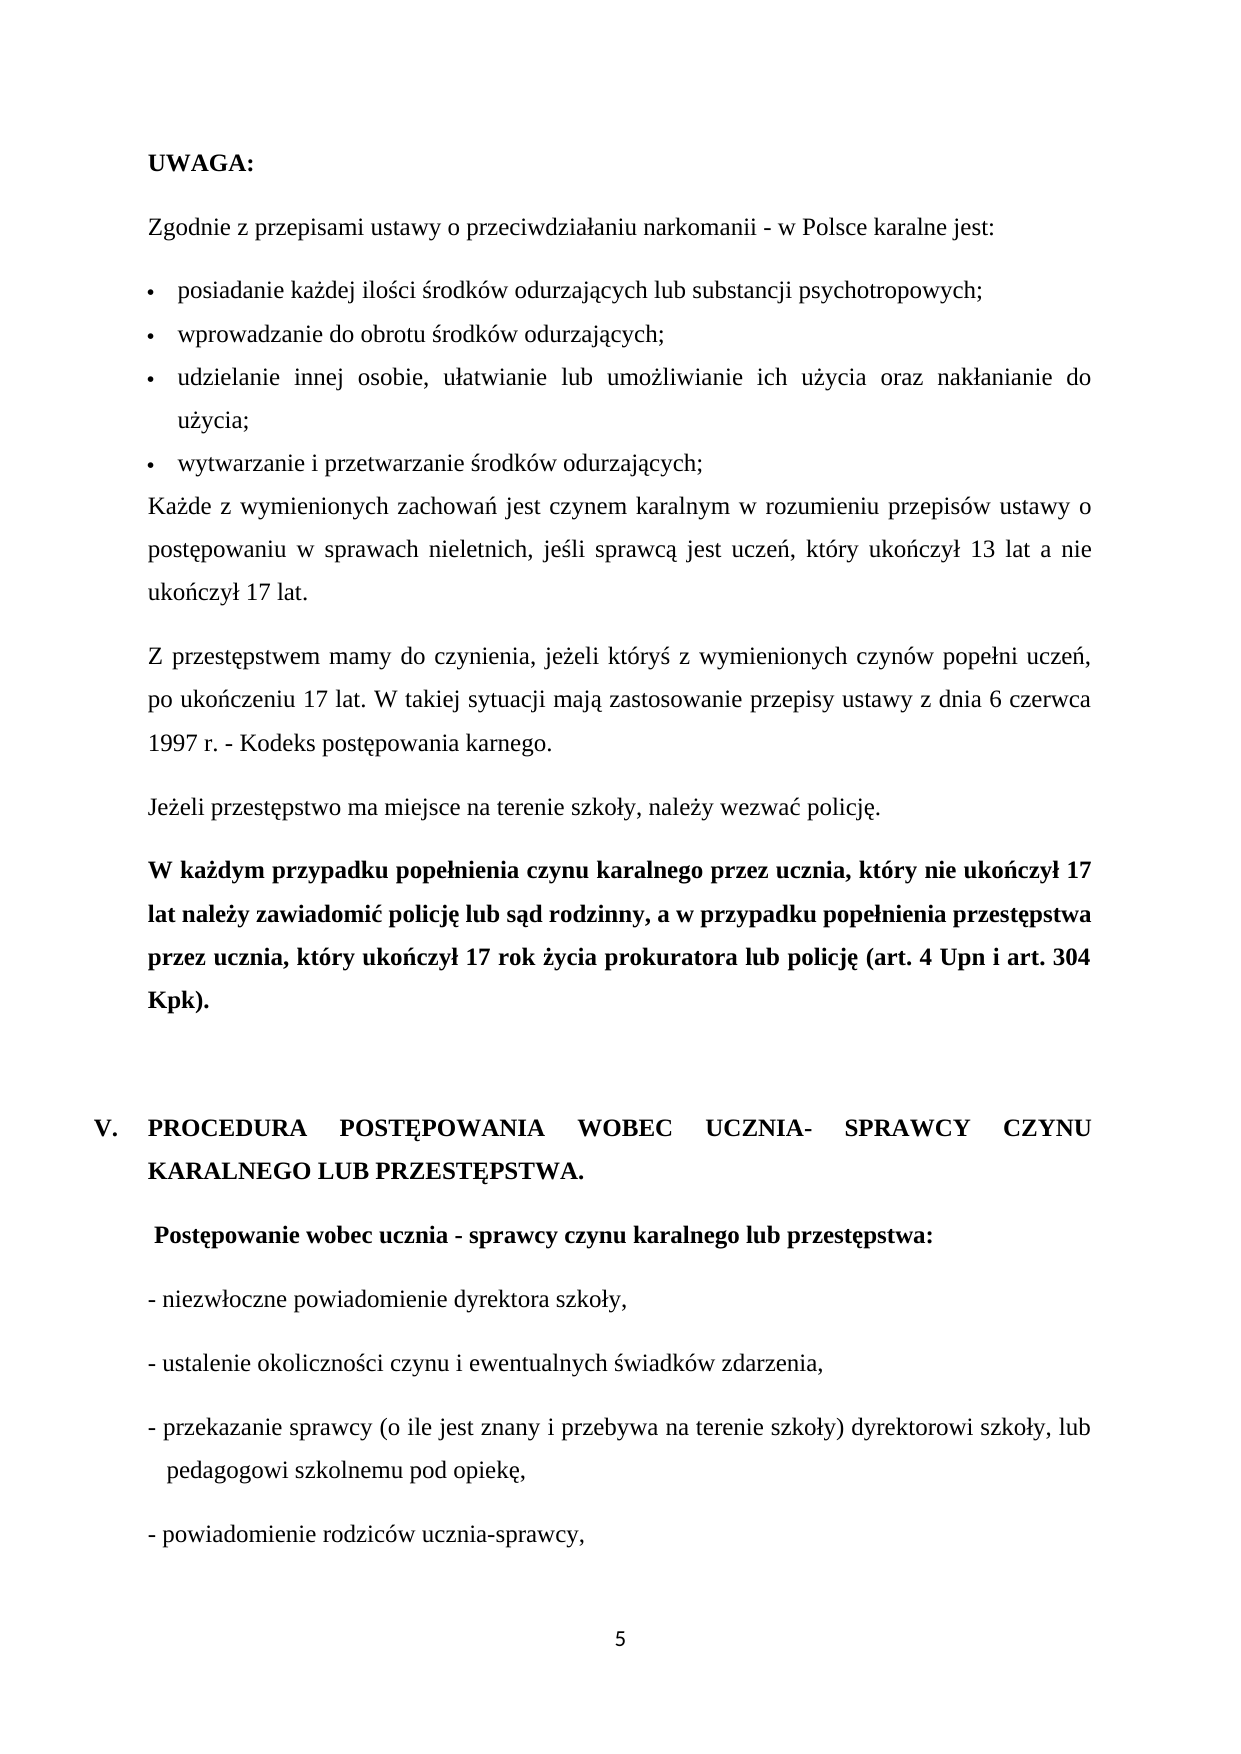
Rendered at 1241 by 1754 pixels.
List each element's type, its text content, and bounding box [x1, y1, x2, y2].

text - ustalenie okoliczności czynu i ewentualnych świadków zdarzenia, [148, 1348, 1093, 1377]
text - powiadomienie rodziców ucznia-sprawcy, [148, 1519, 1093, 1548]
list posiadanie każdej ilości środków odurzających lub substancji psychotropowych; [148, 276, 1093, 304]
list wprowadzanie do obrotu środków odurzających; [148, 319, 1093, 347]
text UWAGA: [148, 148, 1093, 176]
text - przekazanie sprawcy (o ile jest znany i przebywa na terenie szkoły) dyrektorowi szkoły, lub pedagogowi szkolnemu pod opiekę, [148, 1412, 1093, 1484]
list PROCEDURA POSTĘPOWANIA WOBEC UCZNIA- SPRAWCY CZYNU KARALNEGO LUB PRZESTĘPSTWA. [118, 1113, 1093, 1185]
list udzielanie innej osobie, ułatwianie lub umożliwianie ich użycia oraz nakłanianie do użycia; [148, 362, 1093, 434]
text Postępowanie wobec ucznia - sprawcy czynu karalnego lub przestępstwa: [148, 1220, 1093, 1249]
text Każde z wymienionych zachowań jest czynem karalnym w rozumieniu przepisów ustawy o postępowaniu w sprawach nieletnich, jeśli sprawcą jest uczeń, który ukończył 13 lat a nie ukończył 17 lat. [148, 491, 1093, 606]
text - niezwłoczne powiadomienie dyrektora szkoły, [148, 1284, 1093, 1313]
text W każdym przypadku popełnienia czynu karalnego przez ucznia, który nie ukończył 17 lat należy zawiadomić policję lub sąd rodzinny, a w przypadku popełnienia przestępstwa przez ucznia, który ukończył 17 rok życia prokuratora lub policję (art. 4 Upn i art. 304 Kpk). [148, 856, 1093, 1014]
list wytwarzanie i przetwarzanie środków odurzających; [148, 448, 1093, 477]
text Jeżeli przestępstwo ma miejsce na terenie szkoły, należy wezwać policję. [148, 792, 1093, 820]
text Z przestępstwem mamy do czynienia, jeżeli któryś z wymienionych czynów popełni uczeń, po ukończeniu 17 lat. W takiej sytuacji mają zastosowanie przepisy ustawy z dnia 6 czerwca 1997 r. - Kodeks postępowania karnego. [148, 641, 1093, 756]
text Zgodnie z przepisami ustawy o przeciwdziałaniu narkomanii - w Polsce karalne jest: [148, 212, 1093, 240]
